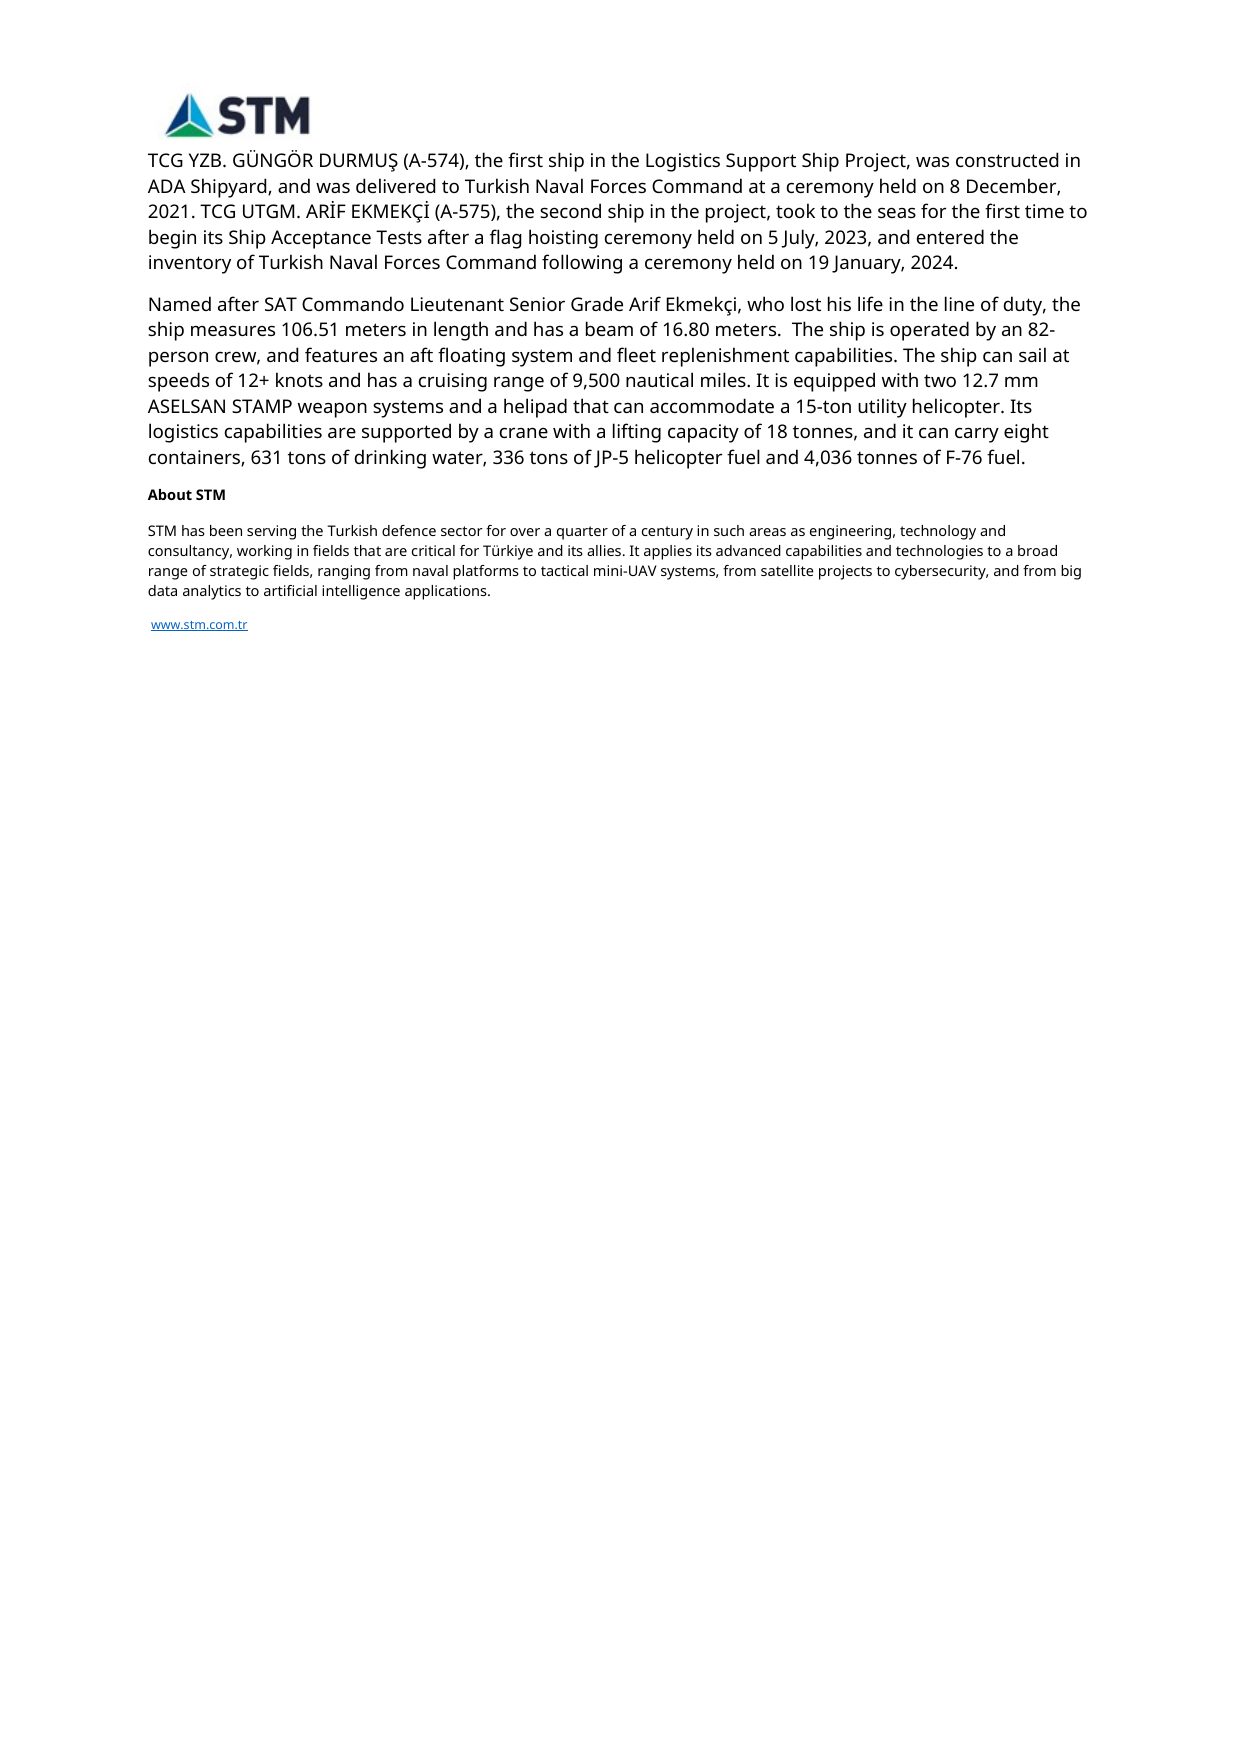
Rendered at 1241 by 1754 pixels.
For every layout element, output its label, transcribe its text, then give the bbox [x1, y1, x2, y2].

picture [147, 73, 332, 148]
text TCG YZB. GÜNGÖR DURMUŞ (A-574), the first ship in the Logistics Support Ship Project, was constructed in ADA Shipyard, and was delivered to Turkish Naval Forces Command at a ceremony held on 8 December, 2021. TCG UTGM. ARİF EKMEKÇİ (A-575), the second ship in the project, took to the seas for the first time to begin its Ship Acceptance Tests after a flag hoisting ceremony held on 5 July, 2023, and entered the inventory of Turkish Naval Forces Command following a ceremony held on 19 January, 2024. [148, 148, 1093, 275]
text About STM [148, 485, 1093, 505]
text www.stm.com.tr [148, 616, 1093, 633]
text Named after SAT Commando Lieutenant Senior Grade Arif Ekmekçi, who lost his life in the line of duty, the ship measures 106.51 meters in length and has a beam of 16.80 meters. The ship is operated by an 82-person crew, and features an aft floating system and fleet replenishment capabilities. The ship can sail at speeds of 12+ knots and has a cruising range of 9,500 nautical miles. It is equipped with two 12.7 mm ASELSAN STAMP weapon systems and a helipad that can accommodate a 15-ton utility helicopter. Its logistics capabilities are supported by a crane with a lifting capacity of 18 tonnes, and it can carry eight containers, 631 tons of drinking water, 336 tons of JP-5 helicopter fuel and 4,036 tonnes of F-76 fuel. [148, 291, 1093, 469]
text STM has been serving the Turkish defence sector for over a quarter of a century in such areas as engineering, technology and consultancy, working in fields that are critical for Türkiye and its allies. It applies its advanced capabilities and technologies to a broad range of strategic fields, ranging from naval platforms to tactical mini-UAV systems, from satellite projects to cybersecurity, and from big data analytics to artificial intelligence applications. [148, 521, 1093, 600]
